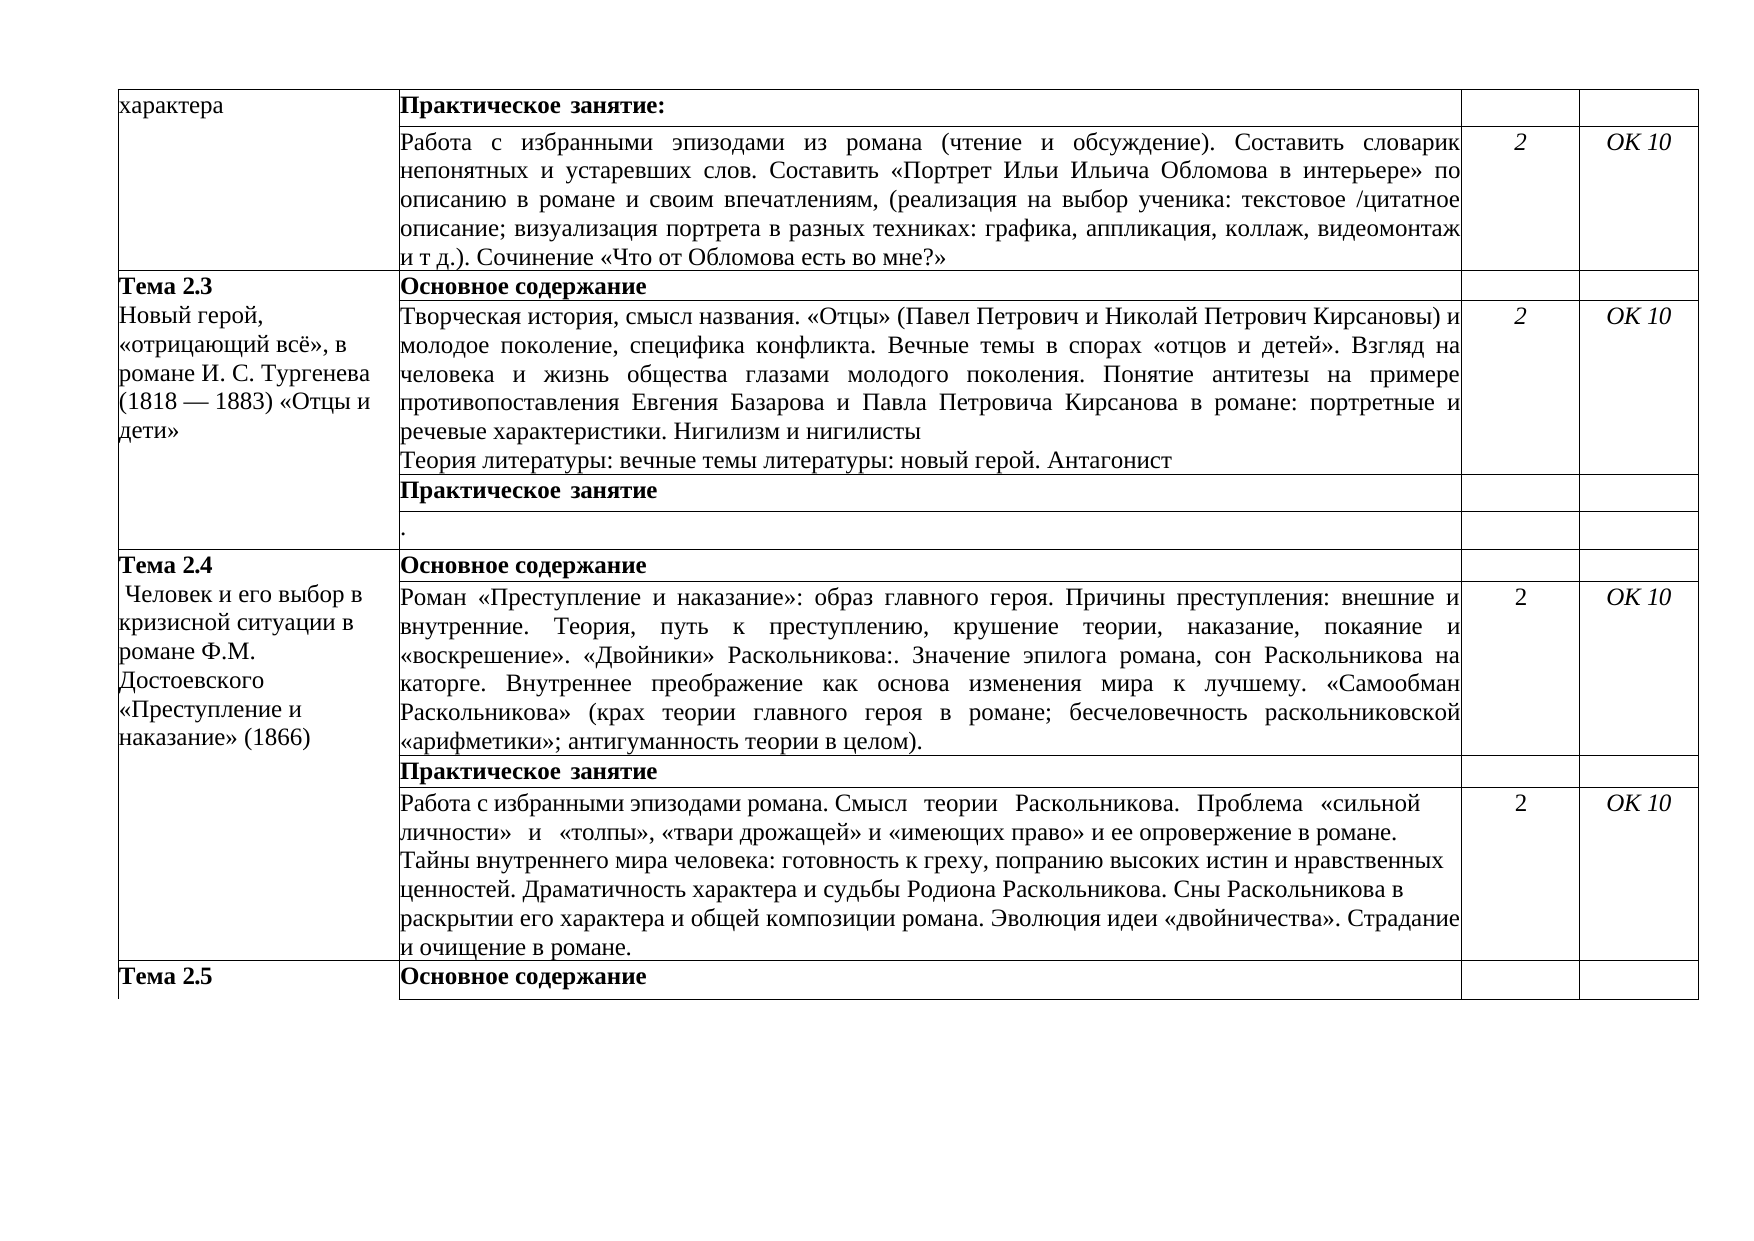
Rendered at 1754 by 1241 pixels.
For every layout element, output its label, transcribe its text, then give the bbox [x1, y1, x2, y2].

table_cell 2 [1462, 127, 1579, 270]
table_cell Работа с избранными эпизодами из романа (чтение и обсуждение). Составить словарик непонятных и устаревших слов. Составить «Портрет Ильи Ильича Обломова в интерьере» по описанию в романе и своим впечатлениям, (реализация на выбор ученика: текстовое /цитатное описание; визуализация портрета в разных техниках: графика, аппликация, коллаж, видеомонтаж и т д.). Сочинение «Что от Обломова есть во мне?» [400, 127, 1461, 270]
table_cell Тема 2.4 Человек и его выбор в кризисной ситуации в романе Ф.М. Достоевского «Преступление и наказание» (1866) [119, 550, 399, 960]
table_cell [1580, 961, 1698, 999]
table_cell ОК 10 [1580, 301, 1698, 474]
table_cell ОК 10 [1580, 127, 1698, 270]
table_cell Творческая история, смысл названия. «Отцы» (Павел Петрович и Николай Петрович Кирсановы) и молодое поколение, специфика конфликта. Вечные темы в спорах «отцов и детей». Взгляд на человека и жизнь общества глазами молодого поколения. Понятие антитезы на примере противопоставления Евгения Базарова и Павла Петровича Кирсанова в романе: портретные и речевые характеристики. Нигилизм и нигилисты Теория литературы: вечные темы литературы: новый герой. Антагонист [400, 301, 1461, 474]
table_cell Практическое занятие [400, 756, 1461, 787]
table_cell Работа с избранными эпизодами романа. Смысл теории Раскольникова. Проблема «сильной личности» и «толпы», «твари дрожащей» и «имеющих право» и ее опровержение в романе. Тайны внутреннего мира человека: готовность к греху, попранию высоких истин и нравственных ценностей. Драматичность характера и судьбы Родиона Раскольникова. Сны Раскольникова в раскрытии его характера и общей композиции романа. Эволюция идеи «двойничества». Страдание и очищение в романе. [400, 788, 1461, 960]
table_cell Основное содержание [400, 271, 1461, 300]
table_cell [1580, 550, 1698, 581]
table_cell 2 [1462, 582, 1579, 755]
table_cell 2 [1462, 301, 1579, 474]
table_cell [1462, 550, 1579, 581]
table_cell [1580, 90, 1698, 126]
table_cell . [400, 512, 1461, 549]
table_cell ОК 10 [1580, 788, 1698, 960]
table_cell [1462, 756, 1579, 787]
table_cell Практическое занятие [400, 475, 1461, 511]
table_cell [1462, 512, 1579, 549]
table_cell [119, 961, 399, 999]
table_cell [1580, 756, 1698, 787]
table_cell Основное содержание [400, 961, 1461, 999]
table_cell [1462, 271, 1579, 300]
table_cell ОК 10 [1580, 582, 1698, 755]
table_cell Основное содержание [400, 550, 1461, 581]
table_cell [1462, 475, 1579, 511]
table_cell Тема 2.3 Новый герой, «отрицающий всё», в романе И. С. Тургенева (1818 — 1883) «Отцы и дети» [119, 271, 399, 549]
table_cell [1580, 271, 1698, 300]
table_cell [1580, 475, 1698, 511]
table_cell [1462, 90, 1579, 126]
table_cell 2 [1462, 788, 1579, 960]
table_cell [1580, 512, 1698, 549]
table_cell Практическое занятие: [400, 90, 1461, 126]
table_cell Роман «Преступление и наказание»: образ главного героя. Причины преступления: внешние и внутренние. Теория, путь к преступлению, крушение теории, наказание, покаяние и «воскрешение». «Двойники» Раскольникова:. Значение эпилога романа, сон Раскольникова на каторге. Внутреннее преображение как основа изменения мира к лучшему. «Самообман Раскольникова» (крах теории главного героя в романе; бесчеловечность раскольниковской «арифметики»; антигуманность теории в целом). [400, 582, 1461, 755]
table_cell [1462, 961, 1579, 999]
